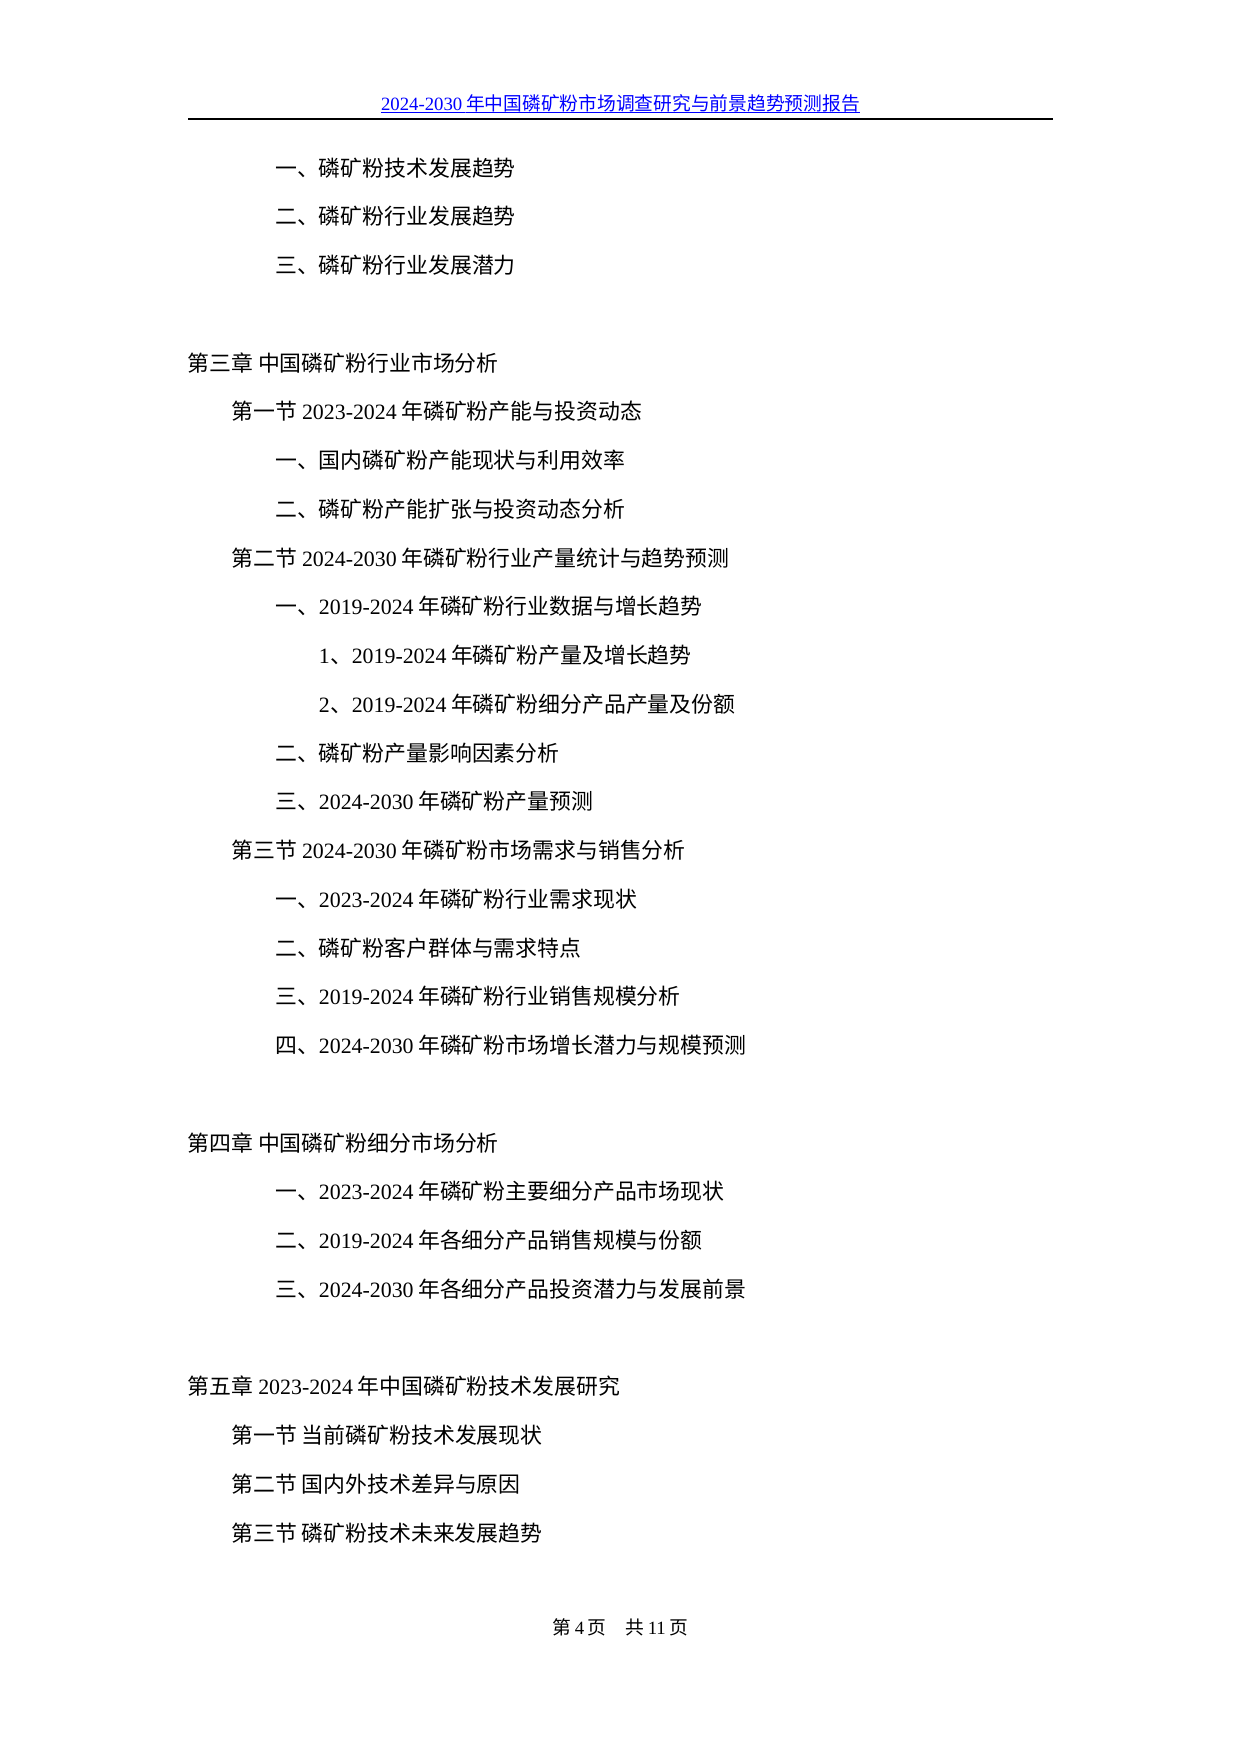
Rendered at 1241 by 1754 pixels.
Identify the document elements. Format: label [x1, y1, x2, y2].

text [187, 150, 1053, 1548]
